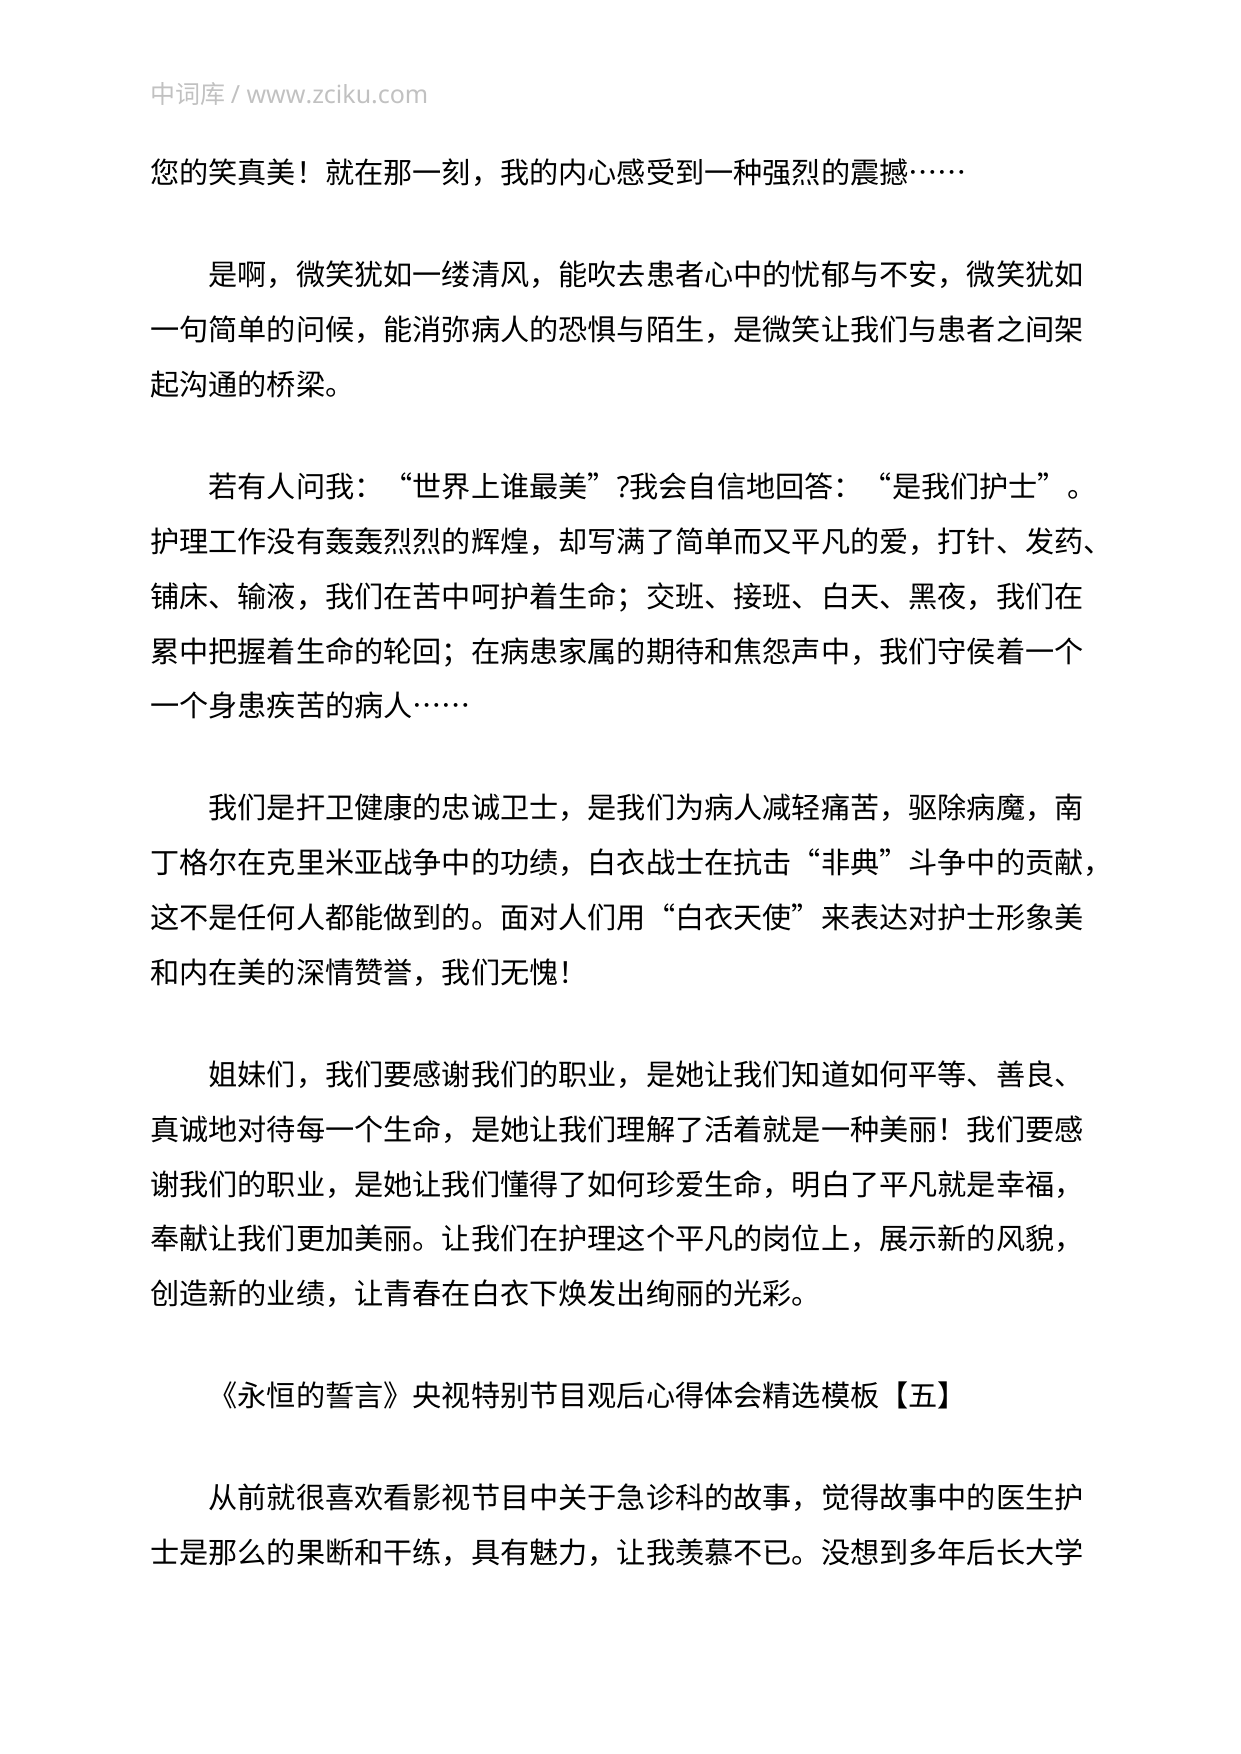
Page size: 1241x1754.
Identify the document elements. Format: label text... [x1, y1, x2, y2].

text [150, 1474, 1090, 1572]
text 是啊，微笑犹如一缕清风，能吹去患者心中的忧郁与不安，微笑犹如一句简单的问候，能消弥病人的恐惧与陌生，是微笑让我们与患者之间架起沟通的桥梁。 [150, 252, 1090, 404]
text 我们是扞卫健康的忠诚卫士，是我们为病人减轻痛苦，驱除病魔，南丁格尔在克里米亚战争中的功绩，白衣战士在抗击“非典”斗争中的贡献，这不是任何人都能做到的。面对人们用“白衣天使”来表达对护士形象美和内在美的深情赞誉，我们无愧！ [150, 785, 1090, 992]
text 姐妹们，我们要感谢我们的职业，是她让我们知道如何平等、善良、真诚地对待每一个生命，是她让我们理解了活着就是一种美丽！我们要感谢我们的职业，是她让我们懂得了如何珍爱生命，明白了平凡就是幸福，奉献让我们更加美丽。让我们在护理这个平凡的岗位上，展示新的风貌，创造新的业绩，让青春在白衣下焕发出绚丽的光彩。 [150, 1051, 1090, 1313]
text 《永恒的誓言》央视特别节目观后心得体会精选模板【五】 [150, 1373, 1090, 1415]
text 若有人问我：“世界上谁最美”?我会自信地回答：“是我们护士”。护理工作没有轰轰烈烈的辉煌，却写满了简单而又平凡的爱，打针、发药、铺床、输液，我们在苦中呵护着生命；交班、接班、白天、黑夜，我们在累中把握着生命的轮回；在病患家属的期待和焦怨声中，我们守侯着一个一个身患疾苦的病人…… [150, 463, 1090, 725]
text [150, 150, 1090, 192]
